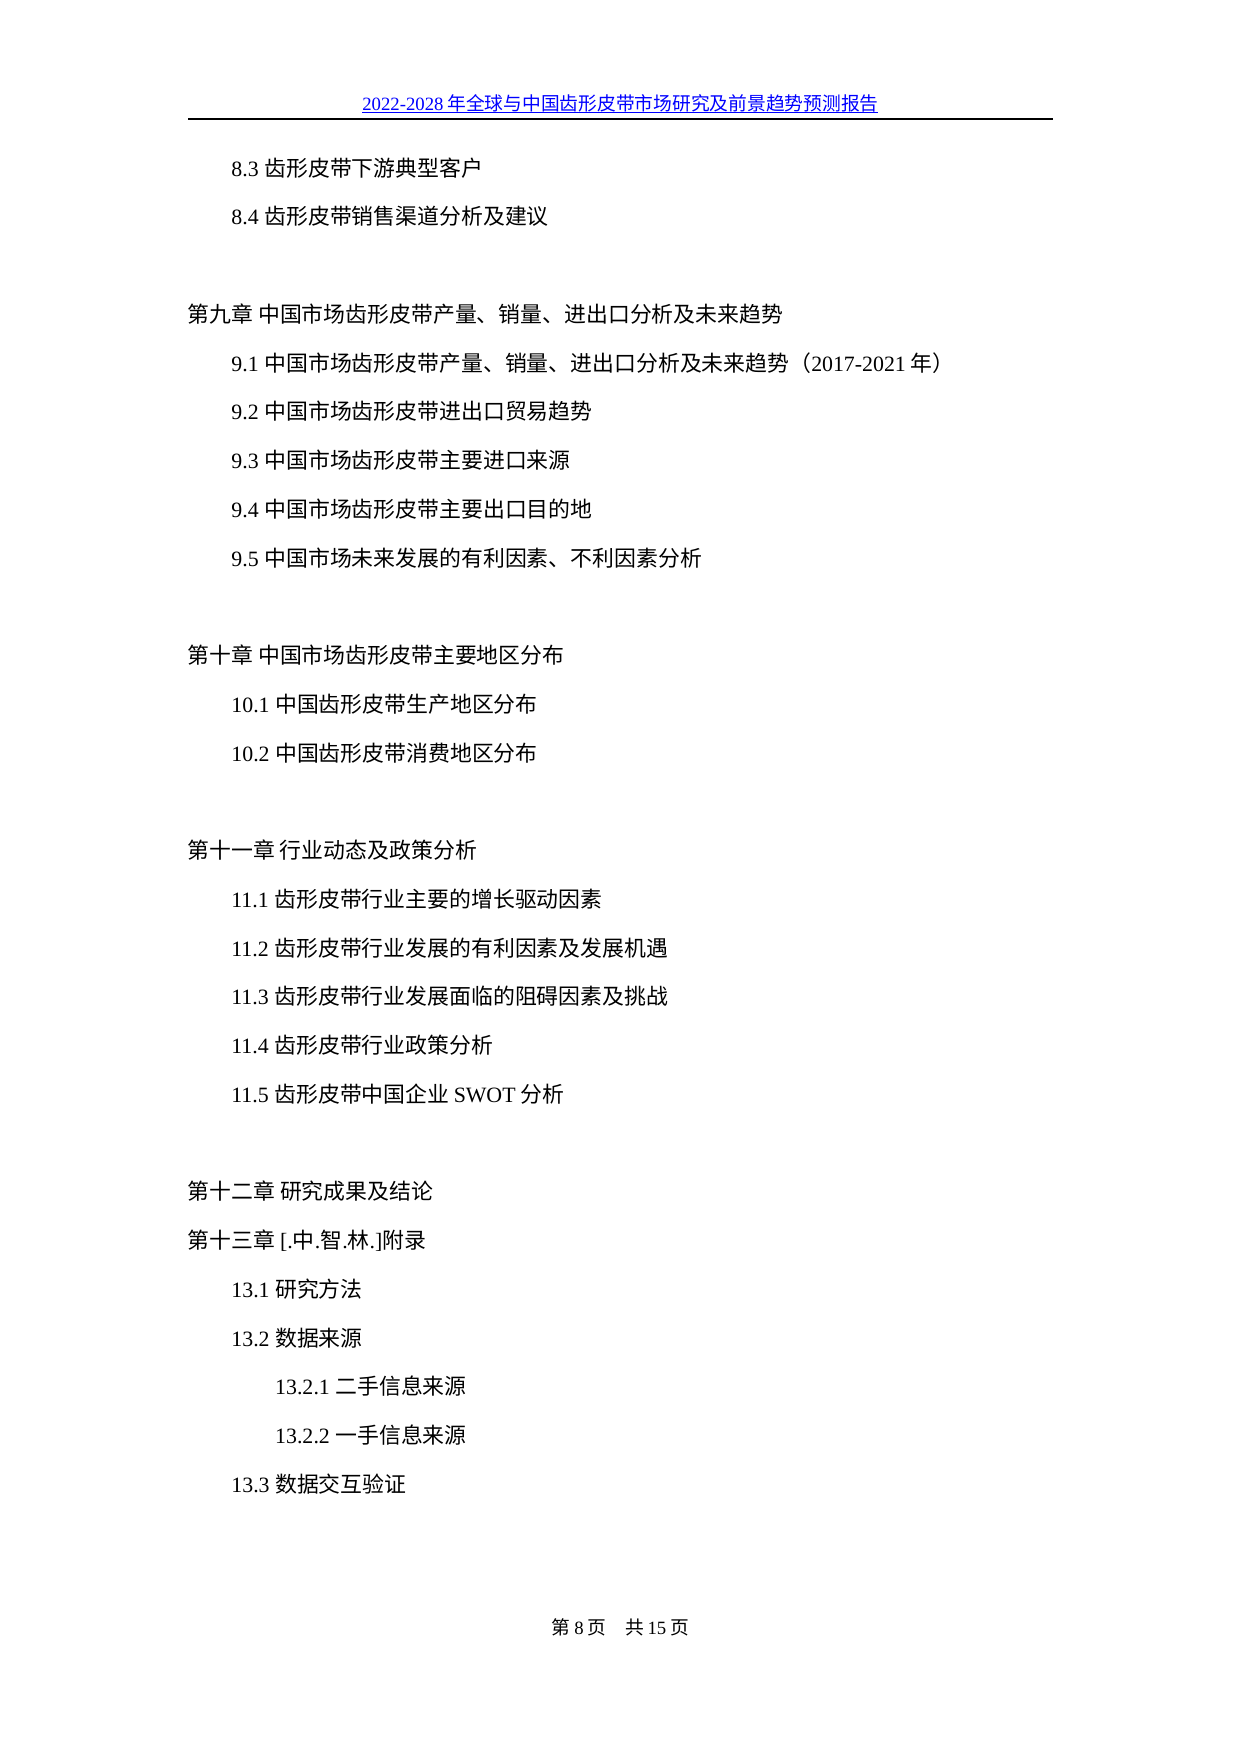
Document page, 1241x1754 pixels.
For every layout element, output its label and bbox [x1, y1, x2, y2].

text [187, 150, 1053, 1499]
